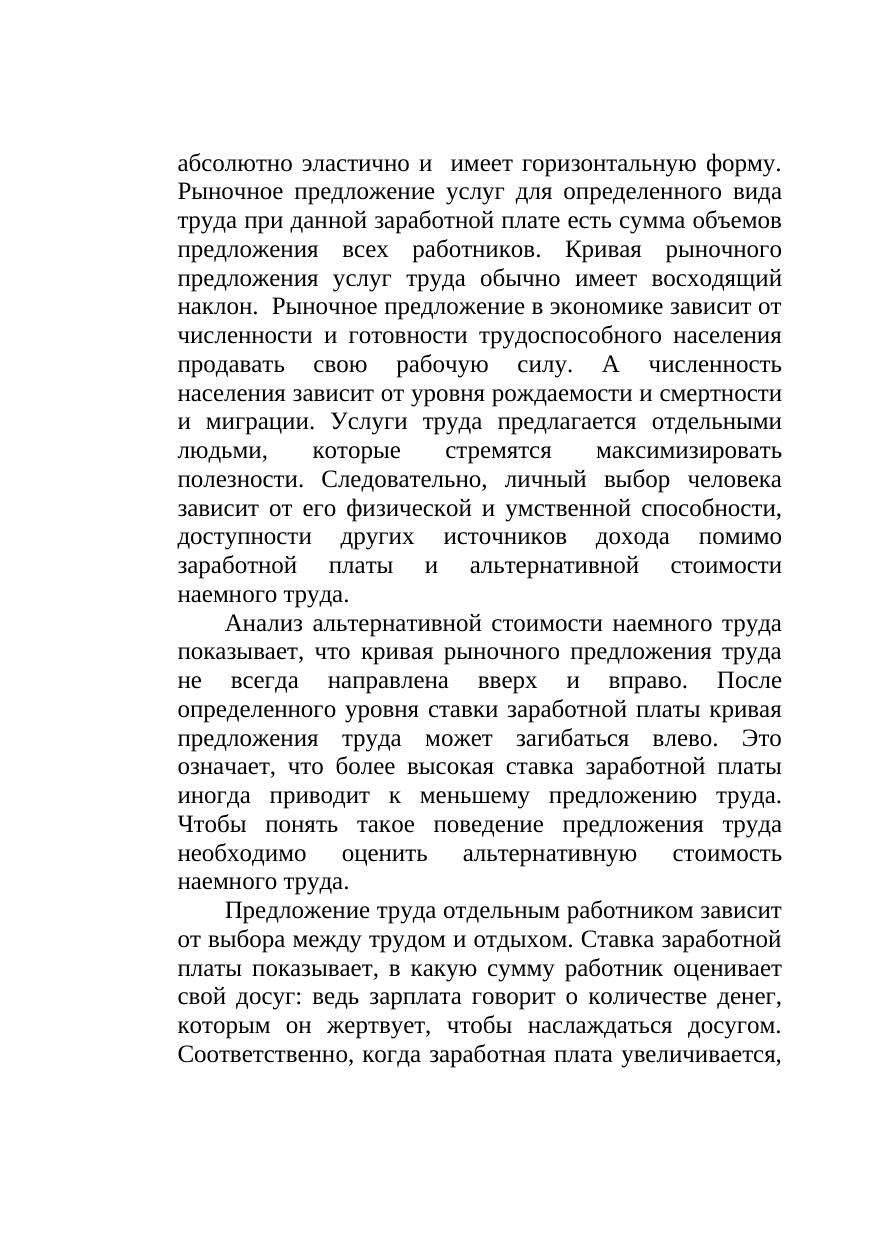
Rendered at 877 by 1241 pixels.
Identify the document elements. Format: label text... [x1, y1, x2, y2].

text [177, 148, 782, 608]
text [177, 895, 782, 1068]
text Анализ альтернативной стоимости наемного труда показывает, что кривая рыночного предложения труда не всегда направлена вверх и вправо. После определенного уровня ставки заработной платы кривая предложения труда может загибаться влево. Это означает, что более высокая ставка заработной платы иногда приводит к меньшему предложению труда. Чтобы понять такое поведение предложения труда необходимо оценить альтернативную стоимость наемного труда. [177, 608, 782, 895]
